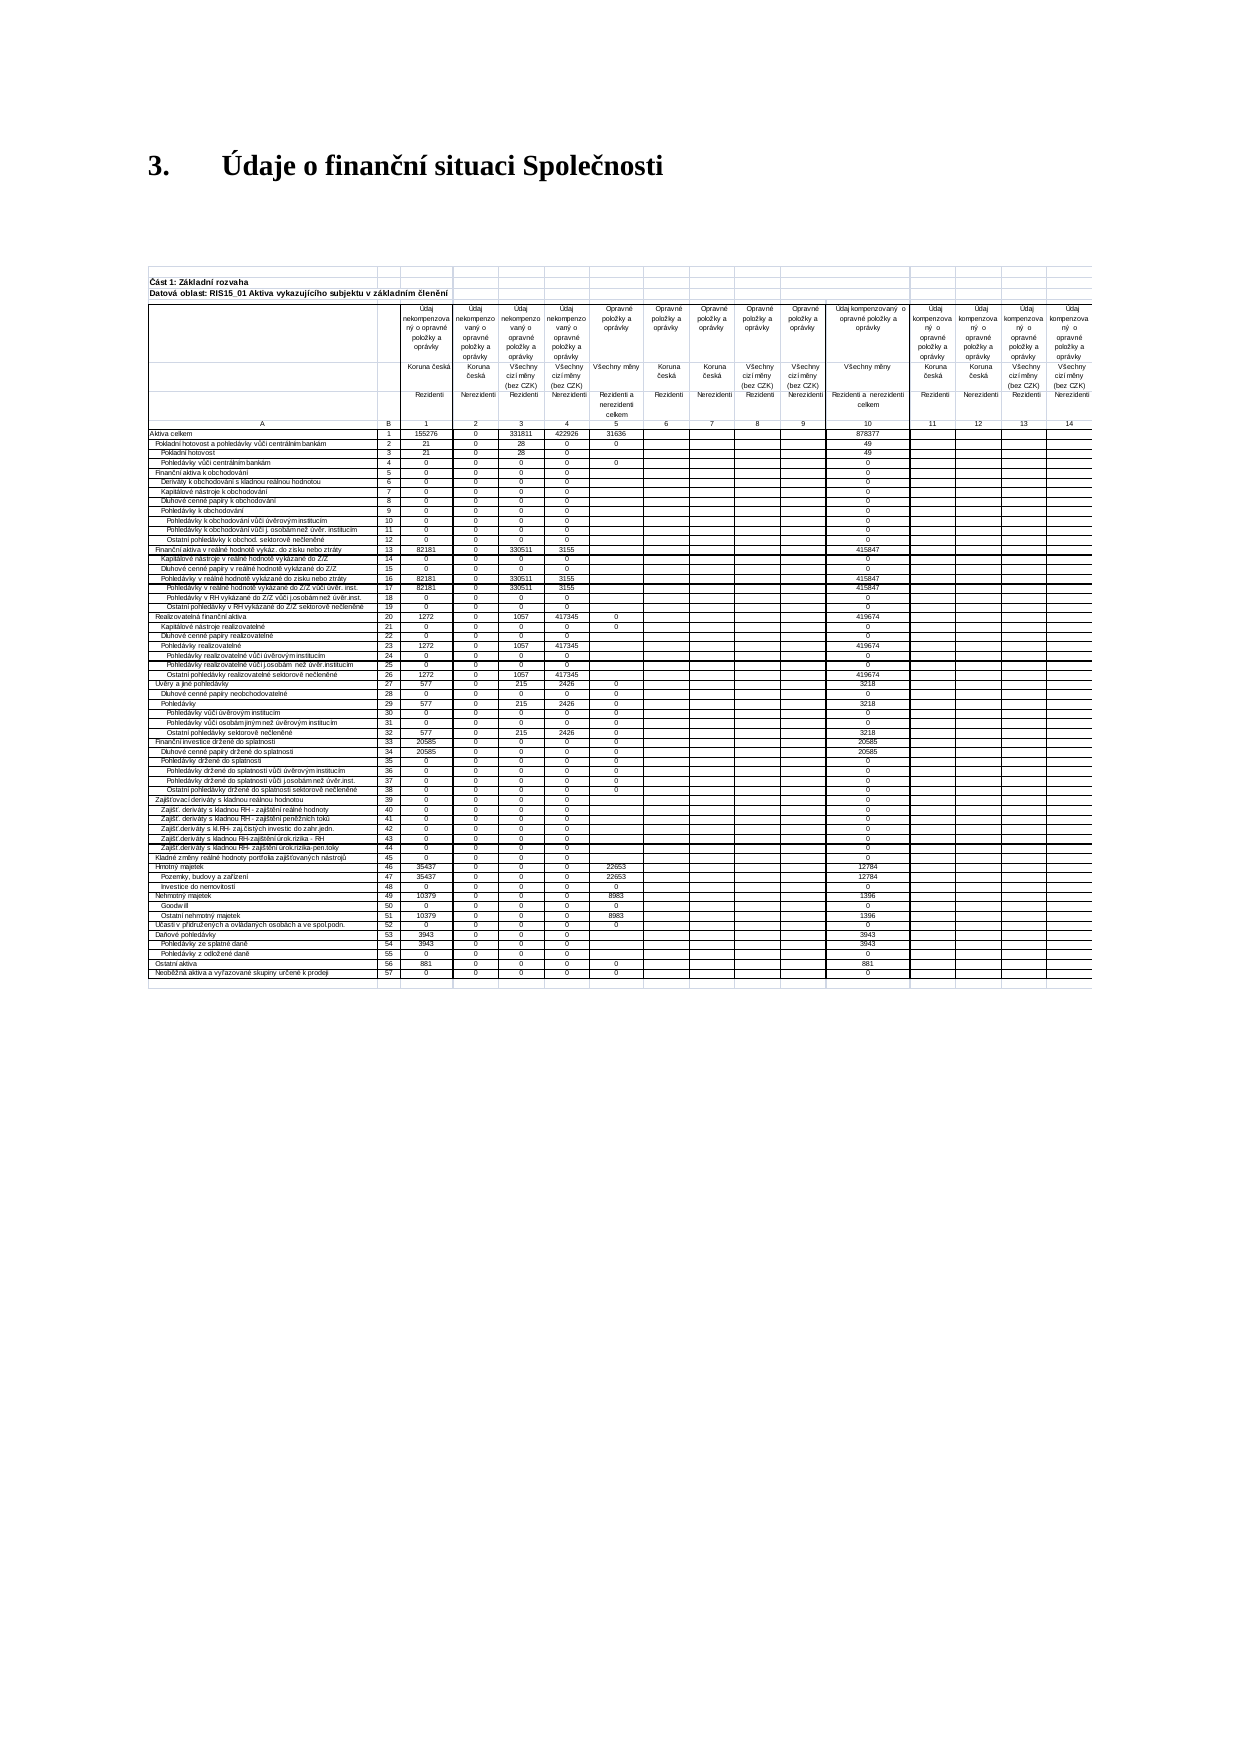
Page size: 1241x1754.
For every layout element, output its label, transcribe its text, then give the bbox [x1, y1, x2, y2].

list Údaje o finanční situaci Společnosti [148, 148, 1093, 181]
